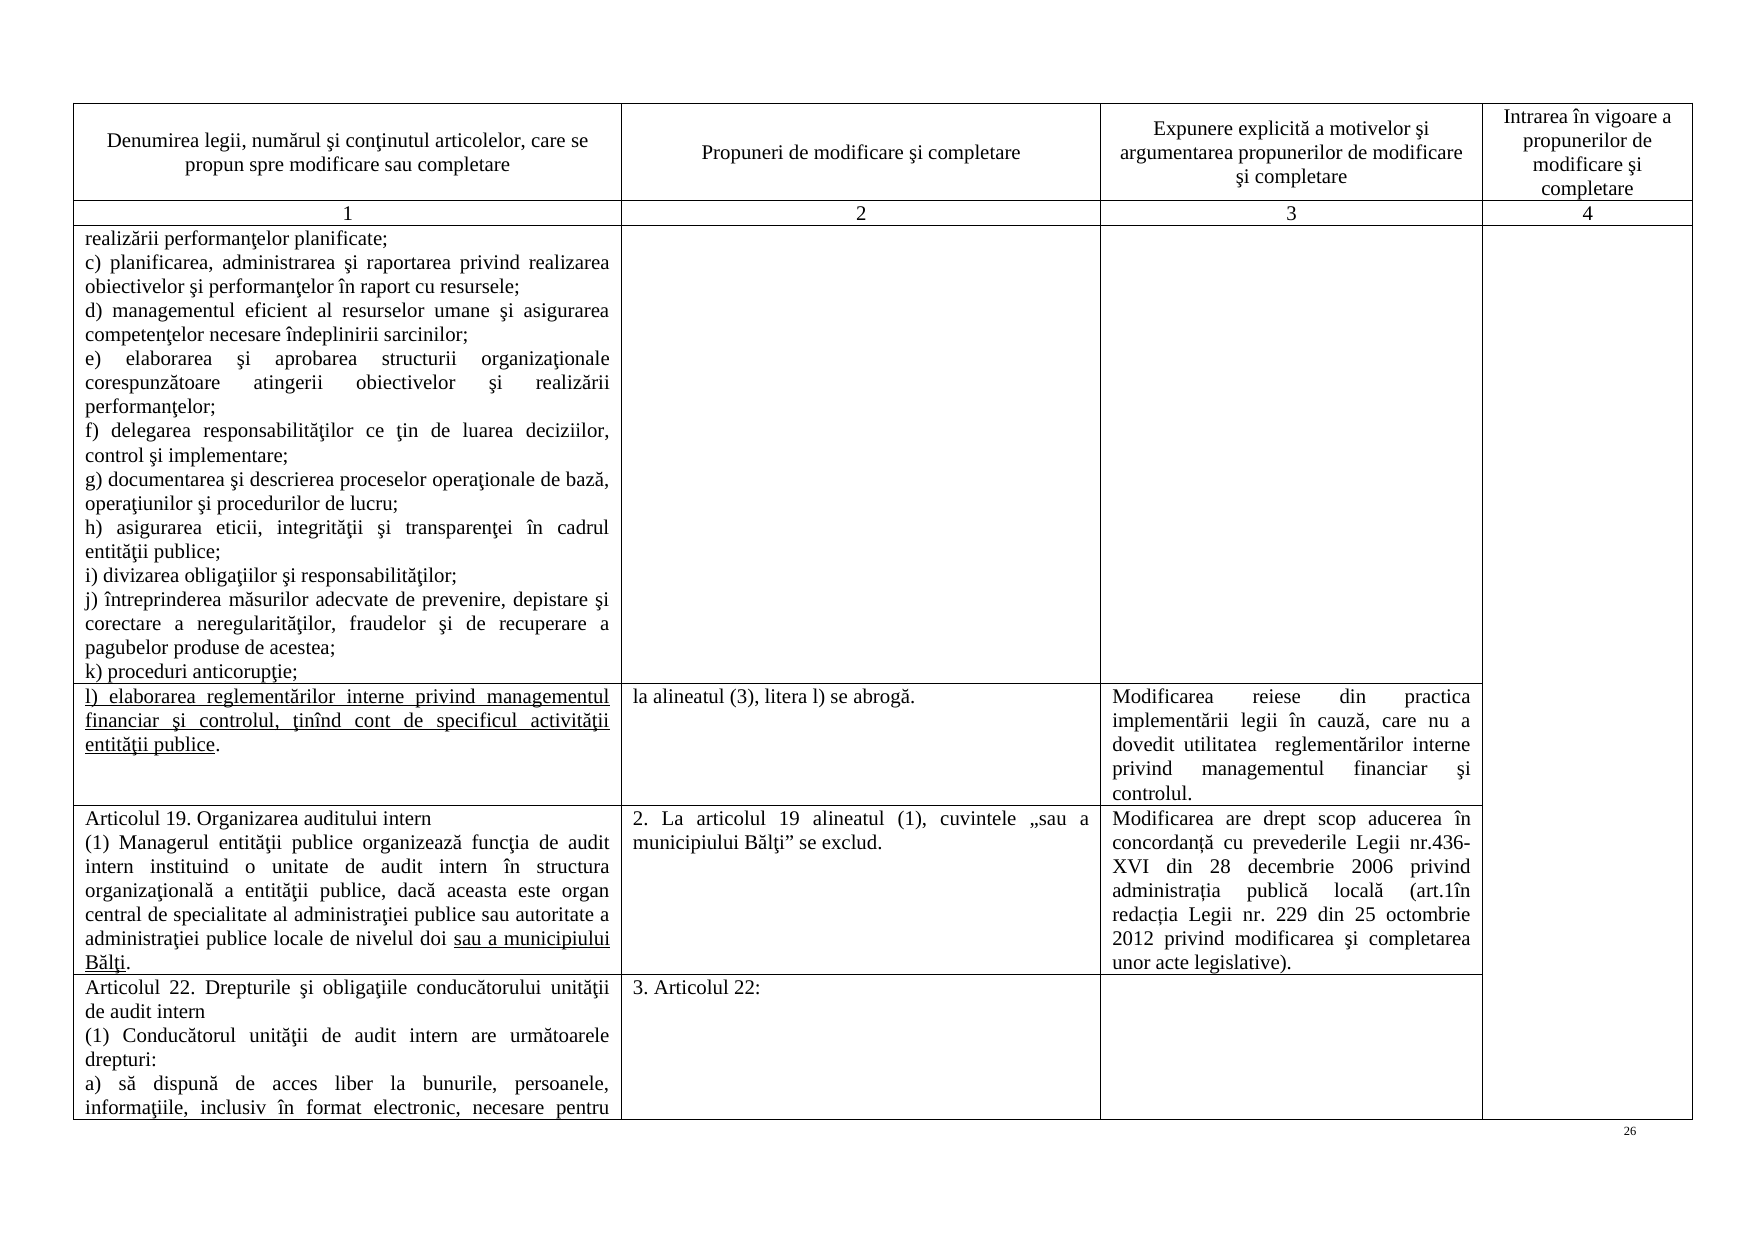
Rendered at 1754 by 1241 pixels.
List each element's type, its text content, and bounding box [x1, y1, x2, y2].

table_cell 2 [622, 201, 1100, 225]
table_cell Articolul 19. Organizarea auditului intern (1) Managerul entităţii publice organizează funcţia de audit intern instituind o unitate de audit intern în structura organizaţională a entităţii publice, dacă aceasta este organ central de specialitate al administraţiei publice sau autoritate a administraţiei publice locale de nivelul doi sau a municipiului Bălţi. [74, 806, 621, 974]
table_cell 1 [74, 201, 621, 225]
table_cell la alineatul (3), litera l) se abrogă. [622, 684, 1100, 804]
table_header Propuneri de modificare şi completare [622, 104, 1100, 200]
table_header Denumirea legii, numărul şi conţinutul articolelor, care se propun spre modificare sau completare [74, 104, 621, 200]
table_cell [1101, 975, 1482, 1119]
table_cell Modificarea are drept scop aducerea în concordanță cu prevederile Legii nr.436-XVI din 28 decembrie 2006 privind administrația publică locală (art.1în redacția Legii nr. 229 din 25 octombrie 2012 privind modificarea şi completarea unor acte legislative). [1101, 806, 1482, 974]
table_header Intrarea în vigoare a propunerilor de modificare şi completare [1483, 104, 1692, 200]
table_cell 4 [1483, 201, 1692, 225]
table_cell l) elaborarea reglementărilor interne privind managementul financiar şi controlul, ţinînd cont de specificul activităţii entităţii publice. [74, 684, 621, 804]
table_cell 3 [1101, 201, 1482, 225]
table_cell Modificarea reiese din practica implementării legii în cauză, care nu a dovedit utilitatea reglementărilor interne privind managementul financiar şi controlul. [1101, 684, 1482, 804]
table_cell 3. Articolul 22: [622, 975, 1100, 1119]
table_header Expunere explicită a motivelor şi argumentarea propunerilor de modificare şi completare [1101, 104, 1482, 200]
table_cell 2. La articolul 19 alineatul (1), cuvintele „sau a municipiului Bălţi” se exclud. [622, 806, 1100, 974]
